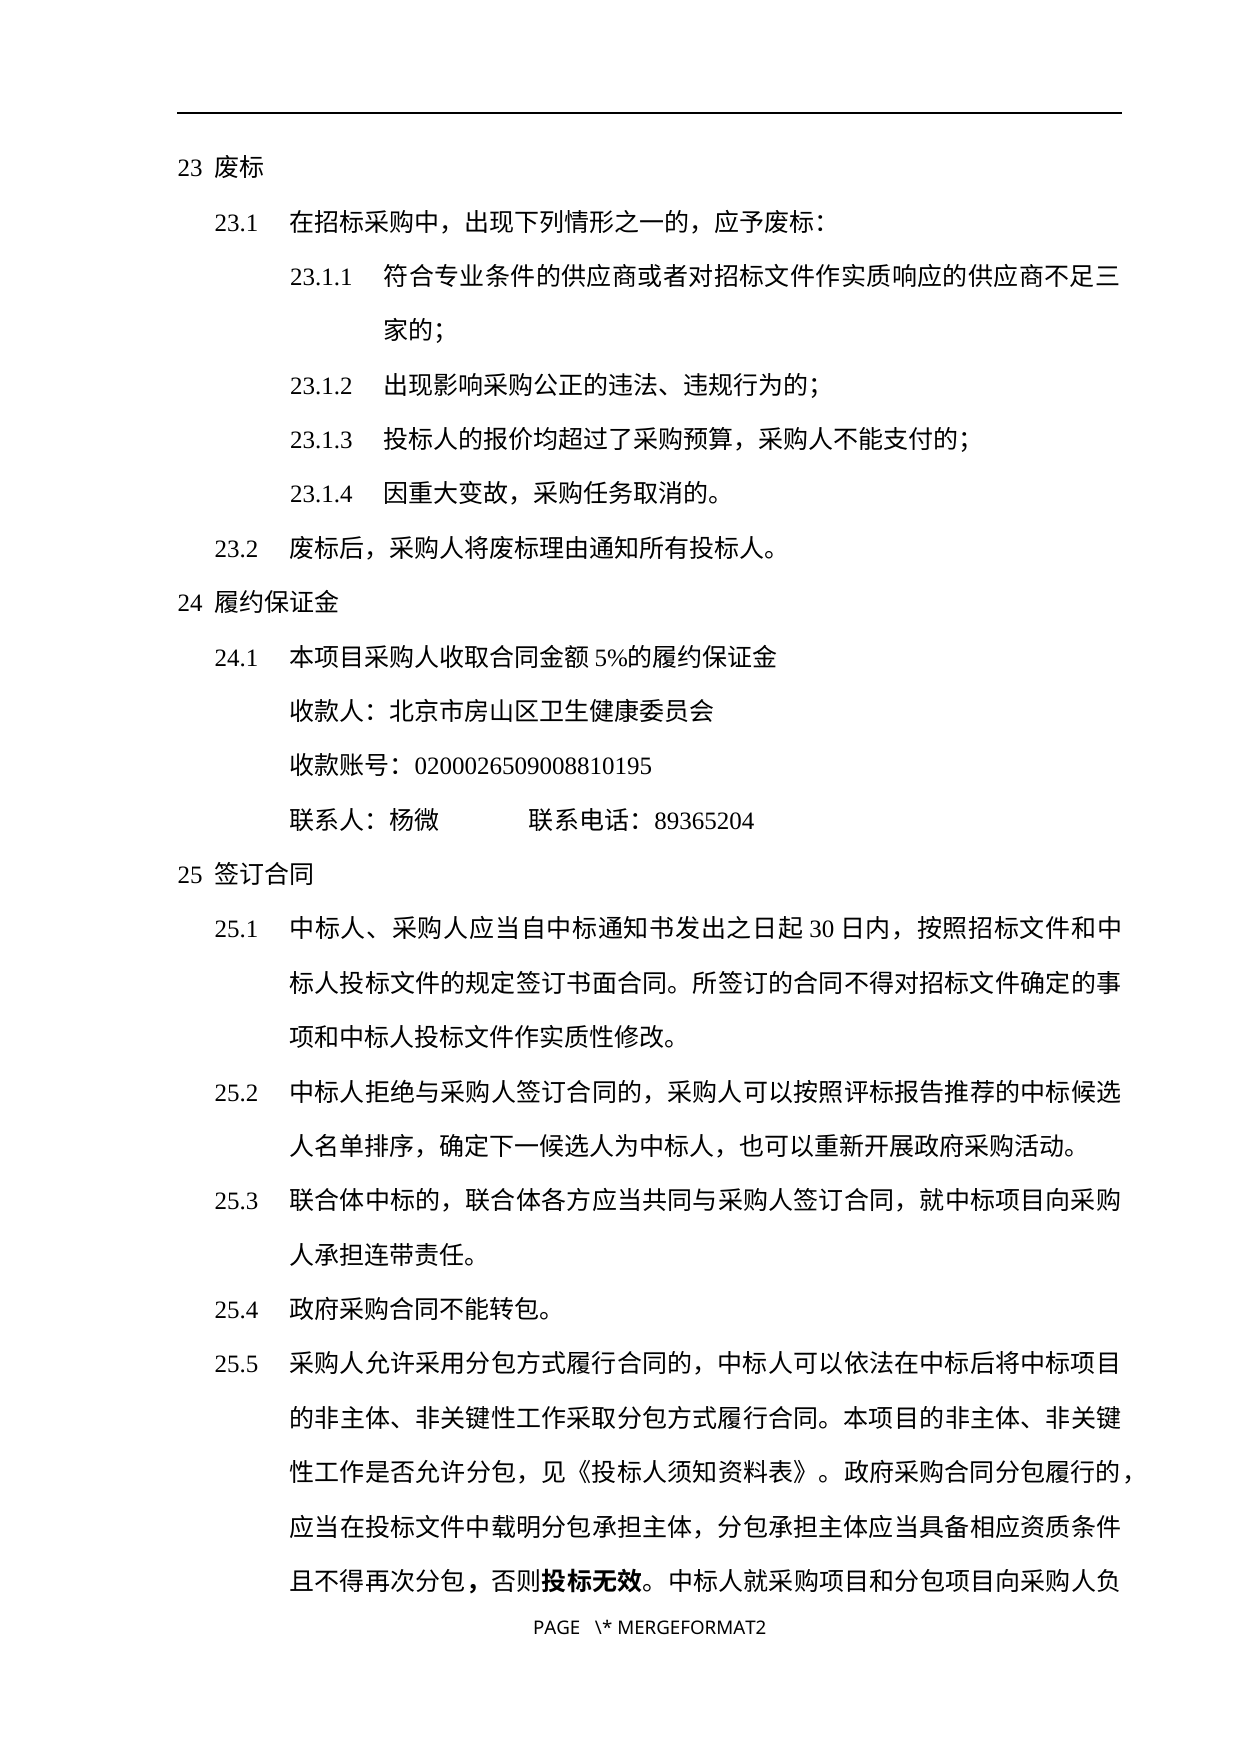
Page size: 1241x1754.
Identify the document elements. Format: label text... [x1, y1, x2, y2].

list 中标人拒绝与采购人签订合同的，采购人可以按照评标报告推荐的中标候选人名单排序，确定下一候选人为中标人，也可以重新开展政府采购活动。 [214, 1072, 1122, 1163]
list 在招标采购中，出现下列情形之一的，应予废标： [214, 202, 1122, 238]
list 投标人的报价均超过了采购预算，采购人不能支付的； [290, 419, 1122, 456]
list 签订合同 [177, 854, 1122, 891]
list 符合专业条件的供应商或者对招标文件作实质响应的供应商不足三家的； [290, 256, 1122, 347]
list 本项目采购人收取合同金额5%的履约保证金 [214, 637, 1122, 673]
list 因重大变故，采购任务取消的。 [290, 474, 1122, 510]
list 中标人、采购人应当自中标通知书发出之日起30日内，按照招标文件和中标人投标文件的规定签订书面合同。所签订的合同不得对招标文件确定的事项和中标人投标文件作实质性修改。 [214, 909, 1122, 1054]
list 政府采购合同不能转包。 [214, 1289, 1122, 1326]
list 收款账号：0200026509008810195 [214, 746, 1122, 782]
list 出现影响采购公正的违法、违规行为的； [290, 365, 1122, 401]
list 废标后，采购人将废标理由通知所有投标人。 [214, 528, 1122, 564]
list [214, 1344, 1122, 1598]
list 联合体中标的，联合体各方应当共同与采购人签订合同，就中标项目向采购人承担连带责任。 [214, 1181, 1122, 1271]
list 收款人：北京市房山区卫生健康委员会 [214, 691, 1122, 728]
list 履约保证金 [177, 583, 1122, 619]
list 废标 [177, 148, 1122, 184]
list 联系人：杨微 联系电话：89365204 [214, 800, 1122, 836]
